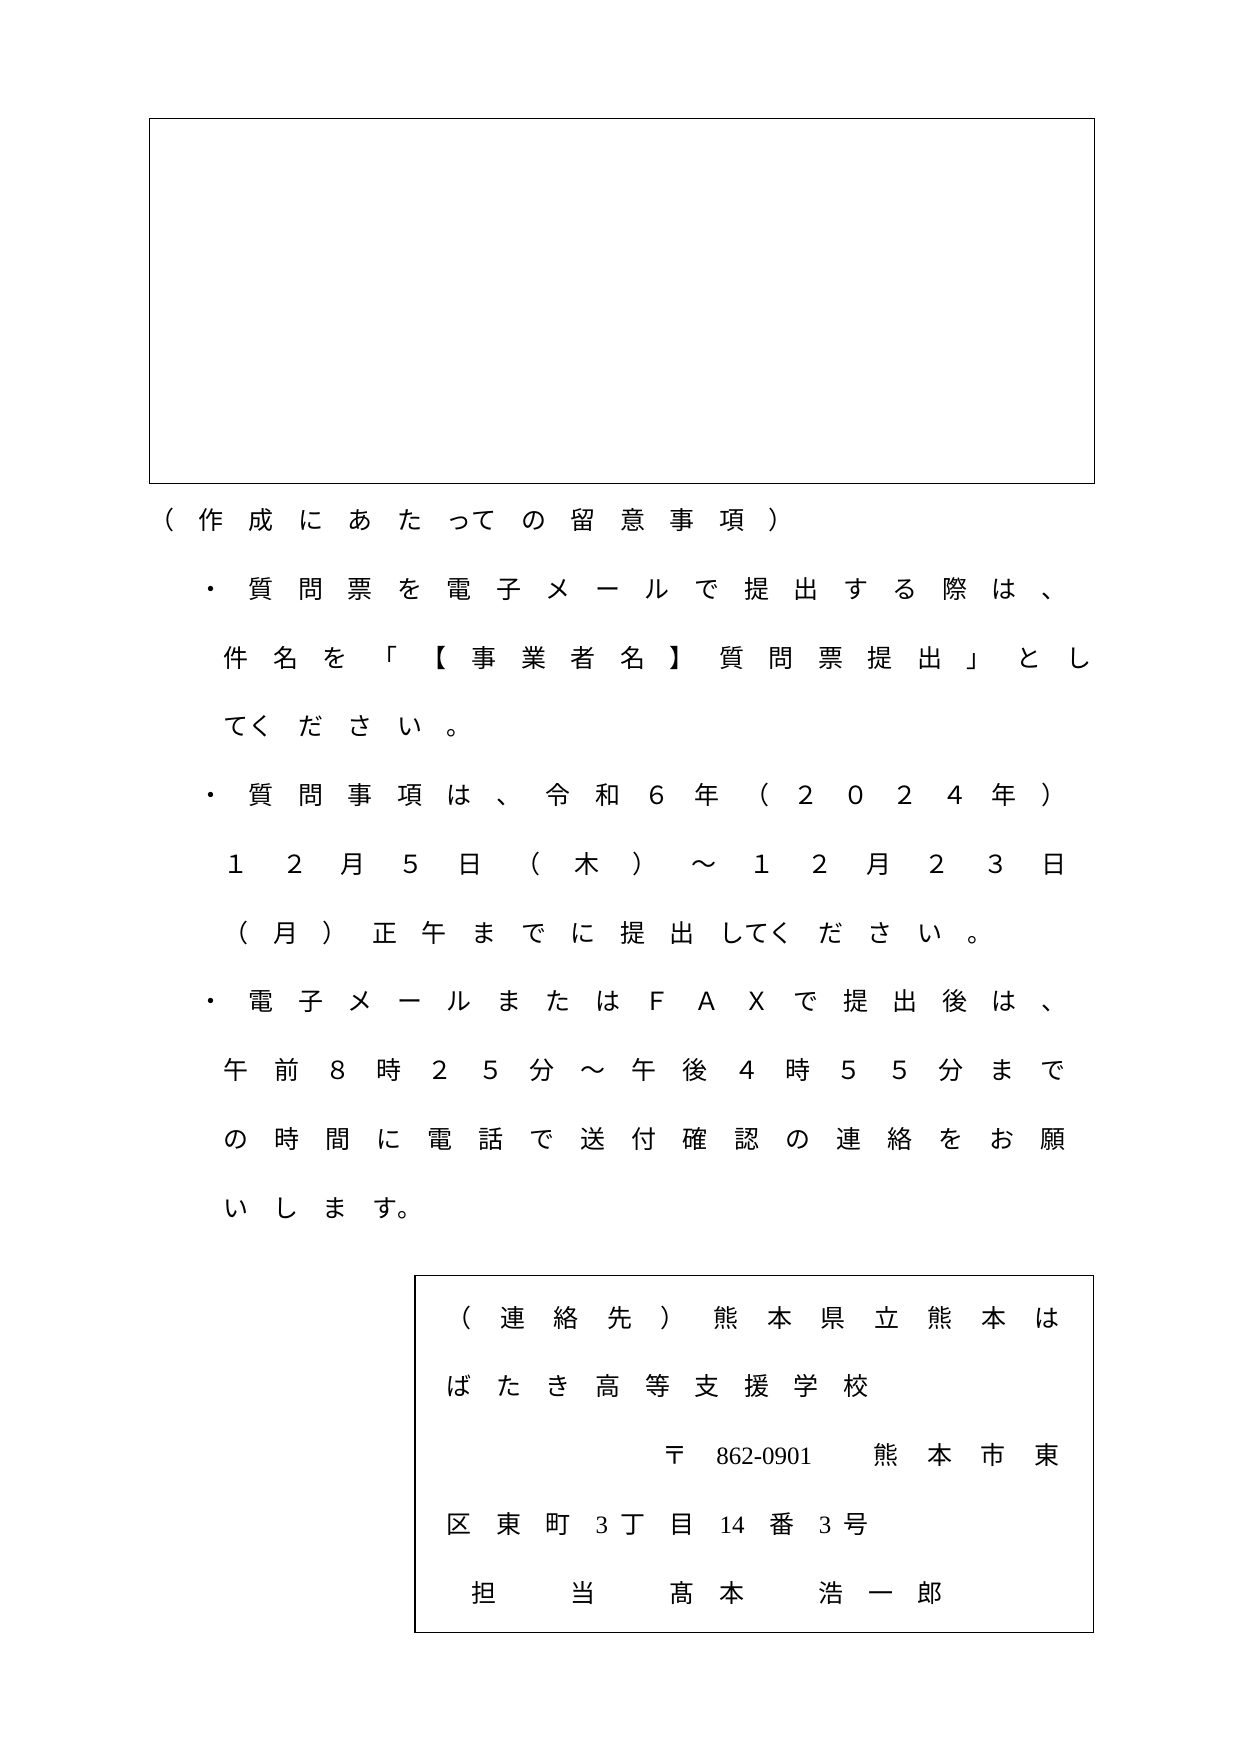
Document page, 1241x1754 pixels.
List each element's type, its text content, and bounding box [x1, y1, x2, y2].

table_cell [150, 119, 1094, 483]
text （作成にあたっての留意事項） [149, 484, 1091, 553]
text ・電子メールまたはＦＡＸで提出後は、午前８時２５分～午後４時５５分までの時間に電話で送付確認の連絡をお願いします。 [174, 966, 1091, 1241]
text ・質問票を電子メールで提出する際は、件名を「【事業者名】質問票提出」としてください。 [174, 553, 1091, 759]
text ・質問事項は、令和６年（２０２４年）１２月５日（木）～１２月２３日（月）正午までに提出してください。 [174, 759, 1091, 966]
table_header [416, 1276, 1093, 1632]
